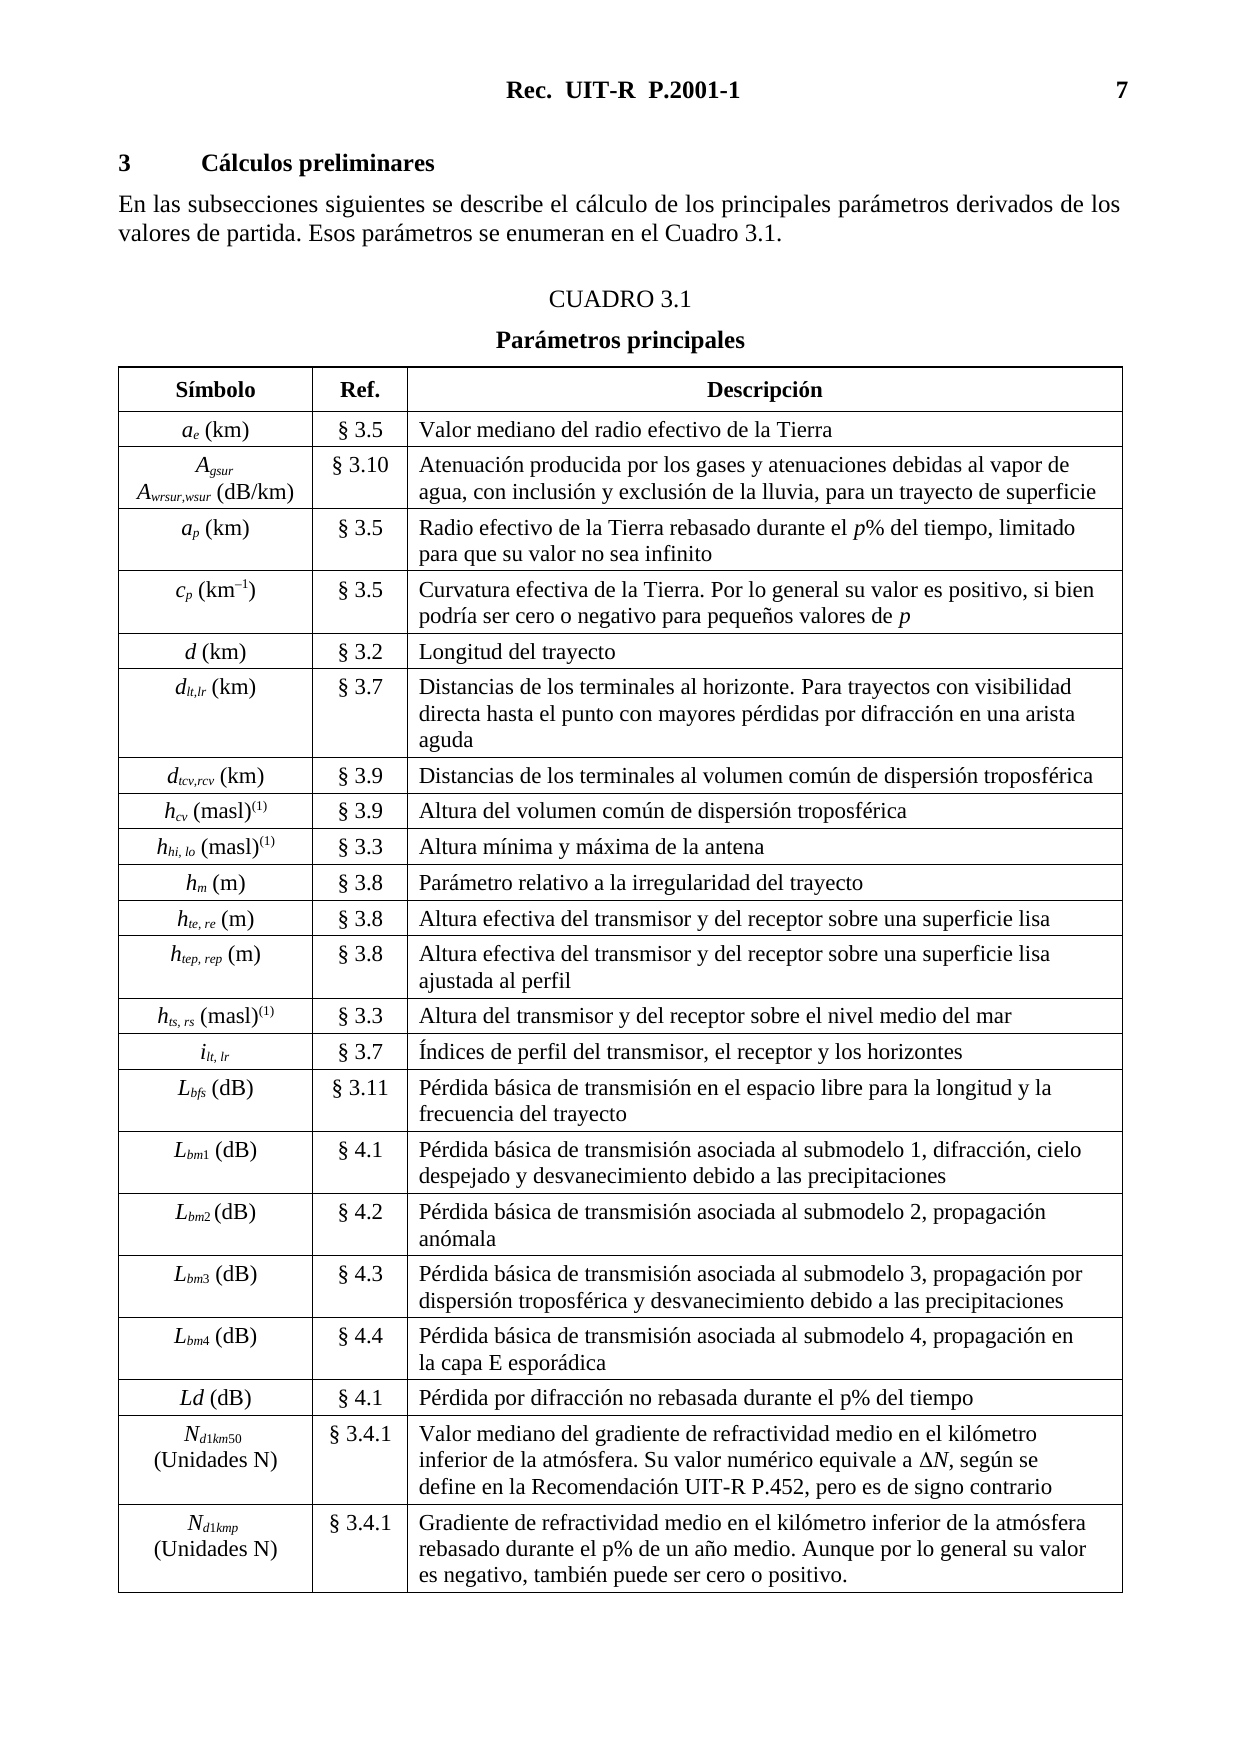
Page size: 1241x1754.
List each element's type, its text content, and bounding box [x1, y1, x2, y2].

table_cell ilt, lr [119, 1034, 312, 1069]
table_header Símbolo [119, 368, 312, 411]
table_cell cp (km–1) [119, 571, 312, 632]
table_cell Lbm3 (dB) [119, 1256, 312, 1317]
table_cell hm (m) [119, 865, 312, 899]
table_cell Pérdida básica de transmisión asociada al submodelo 1, difracción, cielo despejado y desvanecimiento debido a las precipitaciones [408, 1132, 1122, 1193]
table_cell d (km) [119, 634, 312, 668]
table_cell Distancias de los terminales al horizonte. Para trayectos con visibilidad directa hasta el punto con mayores pérdidas por difracción en una arista aguda [408, 669, 1122, 757]
table_cell Pérdida básica de transmisión asociada al submodelo 3, propagación por dispersión troposférica y desvanecimiento debido a las precipitaciones [408, 1256, 1122, 1317]
table_cell § 3.4.1 [313, 1416, 407, 1503]
table_cell § 4.2 [313, 1194, 407, 1255]
table_cell htep, rep (m) [119, 936, 312, 997]
table_cell § 3.7 [313, 669, 407, 757]
table_cell Curvatura efectiva de la Tierra. Por lo general su valor es positivo, si bien podría ser cero o negativo para pequeños valores de p [408, 571, 1122, 632]
table_cell Pérdida básica de transmisión asociada al submodelo 2, propagación anómala [408, 1194, 1122, 1255]
table_cell Nd1km50 (Unidades N) [119, 1416, 312, 1503]
table_header Descripción [408, 368, 1122, 411]
table_cell Distancias de los terminales al volumen común de dispersión troposférica [408, 758, 1122, 792]
table_cell Altura del volumen común de dispersión troposférica [408, 794, 1122, 828]
table_cell Pérdida por difracción no rebasada durante el p% del tiempo [408, 1380, 1122, 1415]
table_cell hhi, lo (masl)(1) [119, 829, 312, 864]
table_cell § 3.7 [313, 1034, 407, 1069]
table_cell § 4.1 [313, 1380, 407, 1415]
table_cell § 3.5 [313, 412, 407, 446]
table_cell Lbm1 (dB) [119, 1132, 312, 1193]
table_cell § 3.11 [313, 1070, 407, 1131]
table_cell § 3.3 [313, 999, 407, 1033]
table_cell Valor mediano del radio efectivo de la Tierra [408, 412, 1122, 446]
table_cell Pérdida básica de transmisión asociada al submodelo 4, propagación en la capa E esporádica [408, 1318, 1122, 1379]
title Parámetros principales [118, 325, 1122, 354]
table_cell Altura del transmisor y del receptor sobre el nivel medio del mar [408, 999, 1122, 1033]
table_cell Parámetro relativo a la irregularidad del trayecto [408, 865, 1122, 899]
table_cell Atenuación producida por los gases y atenuaciones debidas al vapor de agua, con inclusión y exclusión de la lluvia, para un trayecto de superficie [408, 447, 1122, 508]
table_cell Altura mínima y máxima de la antena [408, 829, 1122, 864]
table_cell § 3.5 [313, 509, 407, 570]
table_cell § 4.3 [313, 1256, 407, 1317]
table_cell Pérdida básica de transmisión en el espacio libre para la longitud y la frecuencia del trayecto [408, 1070, 1122, 1131]
table_cell Lbfs (dB) [119, 1070, 312, 1131]
table_cell Nd1kmp (Unidades N) [119, 1505, 312, 1592]
table_cell Gradiente de refractividad medio en el kilómetro inferior de la atmósfera rebasado durante el p% de un año medio. Aunque por lo general su valor es negativo, también puede ser cero o positivo. [408, 1505, 1122, 1592]
table_header Ref. [313, 368, 407, 411]
table_cell Valor mediano del gradiente de refractividad medio en el kilómetro inferior de la atmósfera. Su valor numérico equivale a N, según se define en la Recomendación UIT-R P.452, pero es de signo contrario [408, 1416, 1122, 1503]
table_cell § 3.8 [313, 865, 407, 899]
table_cell § 4.1 [313, 1132, 407, 1193]
table_cell Índices de perfil del transmisor, el receptor y los horizontes [408, 1034, 1122, 1069]
table_cell § 4.4 [313, 1318, 407, 1379]
table_cell hts, rs (masl)(1) [119, 999, 312, 1033]
table_cell Lbm2 (dB) [119, 1194, 312, 1255]
text En las subsecciones siguientes se describe el cálculo de los principales parámetros derivados de los valores de partida. Esos parámetros se enumeran en el Cuadro 3.1. [118, 189, 1122, 246]
table_cell hte, re (m) [119, 901, 312, 935]
table_cell dlt,lr (km) [119, 669, 312, 757]
table_cell ae (km) [119, 412, 312, 446]
text CUADRO 3.1 [118, 284, 1122, 313]
table_cell § 3.8 [313, 936, 407, 997]
table_cell dtcv,rcv (km) [119, 758, 312, 792]
table_cell Lbm4 (dB) [119, 1318, 312, 1379]
table_cell hcv (masl)(1) [119, 794, 312, 828]
table_cell Longitud del trayecto [408, 634, 1122, 668]
subtitle 3 Cálculos preliminares [118, 148, 1122, 176]
table_cell Ld (dB) [119, 1380, 312, 1415]
table_cell § 3.9 [313, 758, 407, 792]
table_cell Radio efectivo de la Tierra rebasado durante el p% del tiempo, limitado para que su valor no sea infinito [408, 509, 1122, 570]
table_cell Agsur Awrsur,wsur (dB/km) [119, 447, 312, 508]
table_cell § 3.2 [313, 634, 407, 668]
table_cell ap (km) [119, 509, 312, 570]
table_cell § 3.3 [313, 829, 407, 864]
table_cell § 3.10 [313, 447, 407, 508]
table_cell Altura efectiva del transmisor y del receptor sobre una superficie lisa [408, 901, 1122, 935]
table_cell § 3.9 [313, 794, 407, 828]
table_cell § 3.4.1 [313, 1505, 407, 1592]
table_cell Altura efectiva del transmisor y del receptor sobre una superficie lisa ajustada al perfil [408, 936, 1122, 997]
table_cell § 3.5 [313, 571, 407, 632]
table_cell § 3.8 [313, 901, 407, 935]
